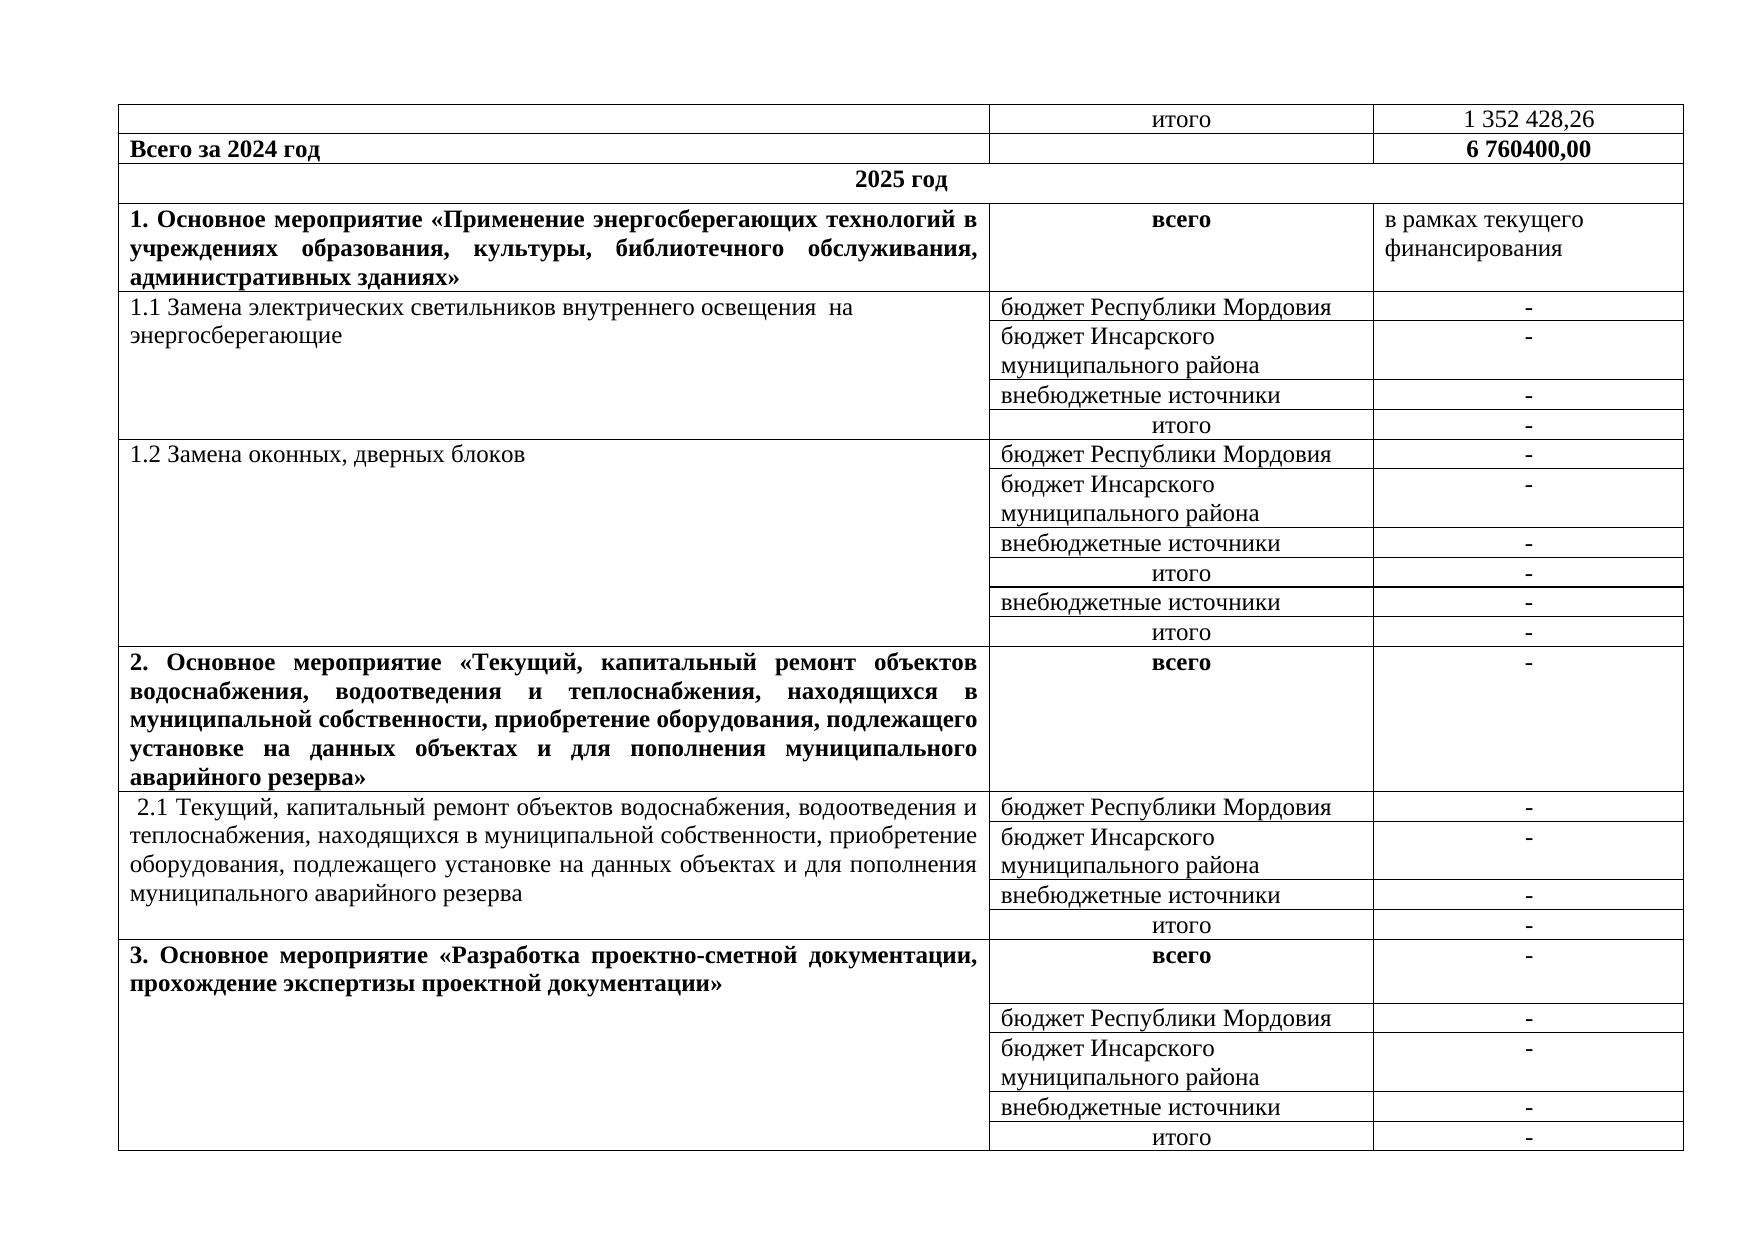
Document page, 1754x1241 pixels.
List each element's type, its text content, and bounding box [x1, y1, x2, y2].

table_cell внебюджетные источники [990, 880, 1373, 909]
table_cell бюджет Инсарского муниципального района [990, 321, 1373, 379]
table_cell [990, 134, 1373, 163]
table_cell - [1374, 880, 1683, 909]
table_cell 1.2 Замена оконных, дверных блоков [119, 440, 989, 646]
table_cell - [1374, 792, 1683, 821]
table_cell в рамках текущего финансирования [1374, 204, 1683, 291]
table_cell Всего за 2024 год [119, 134, 989, 163]
table_cell всего [990, 204, 1373, 291]
table_cell бюджет Республики Мордовия [990, 440, 1373, 468]
table_cell 3. Основное мероприятие «Разработка проектно-сметной документации, прохождение экспертизы проектной документации» [119, 940, 989, 1150]
table_cell 1 352 428,26 [1374, 105, 1683, 133]
table_cell - [1374, 292, 1683, 320]
table_cell 1. Основное мероприятие «Применение энергосберегающих технологий в учреждениях образования, культуры, библиотечного обслуживания, административных зданиях» [119, 204, 989, 291]
table_cell - [1374, 588, 1683, 616]
table_cell бюджет Республики Мордовия [990, 292, 1373, 320]
table_cell всего [990, 940, 1373, 1002]
table_cell бюджет Республики Мордовия [990, 792, 1373, 821]
table_cell внебюджетные источники [990, 1092, 1373, 1121]
table_cell - [1374, 410, 1683, 438]
table_cell - [1374, 910, 1683, 939]
table_cell - [1374, 528, 1683, 557]
table_cell всего [990, 647, 1373, 791]
table_cell - [1374, 440, 1683, 468]
table_cell бюджет Инсарского муниципального района [990, 822, 1373, 879]
table_cell - [1374, 1092, 1683, 1121]
table_cell итого [990, 910, 1373, 939]
table_cell 2. Основное мероприятие «Текущий, капитальный ремонт объектов водоснабжения, водоотведения и теплоснабжения, находящихся в муниципальной собственности, приобретение оборудования, подлежащего установке на данных объектах и для пополнения муниципального аварийного резерва» [119, 647, 989, 791]
table_cell - [1374, 469, 1683, 527]
table_cell 2025 год [119, 164, 1683, 203]
table_cell - [1374, 321, 1683, 379]
table_cell - [1374, 617, 1683, 646]
table_cell 6 760400,00 [1374, 134, 1683, 163]
table_cell бюджет Инсарского муниципального района [990, 1033, 1373, 1091]
table_cell внебюджетные источники [990, 588, 1373, 616]
table_cell - [1374, 1004, 1683, 1032]
table_cell - [1374, 1033, 1683, 1091]
table_cell итого [990, 410, 1373, 438]
table_cell - [1374, 647, 1683, 791]
table_cell - [1374, 558, 1683, 586]
table_cell - [1374, 940, 1683, 1002]
table_cell 2.1 Текущий, капитальный ремонт объектов водоснабжения, водоотведения и теплоснабжения, находящихся в муниципальной собственности, приобретение оборудования, подлежащего установке на данных объектах и для пополнения муниципального аварийного резерва [119, 792, 989, 939]
table_cell итого [990, 617, 1373, 646]
table_cell итого [990, 105, 1373, 133]
table_cell - [1374, 822, 1683, 879]
table_cell внебюджетные источники [990, 380, 1373, 409]
table_cell итого [990, 558, 1373, 586]
table_cell бюджет Республики Мордовия [990, 1004, 1373, 1032]
table_cell - [1374, 380, 1683, 409]
table_cell внебюджетные источники [990, 528, 1373, 557]
table_cell 1.1 Замена электрических светильников внутреннего освещения на энергосберегающие [119, 292, 989, 438]
table_cell бюджет Инсарского муниципального района [990, 469, 1373, 527]
table_cell итого [990, 1122, 1373, 1150]
table_cell - [1374, 1122, 1683, 1150]
